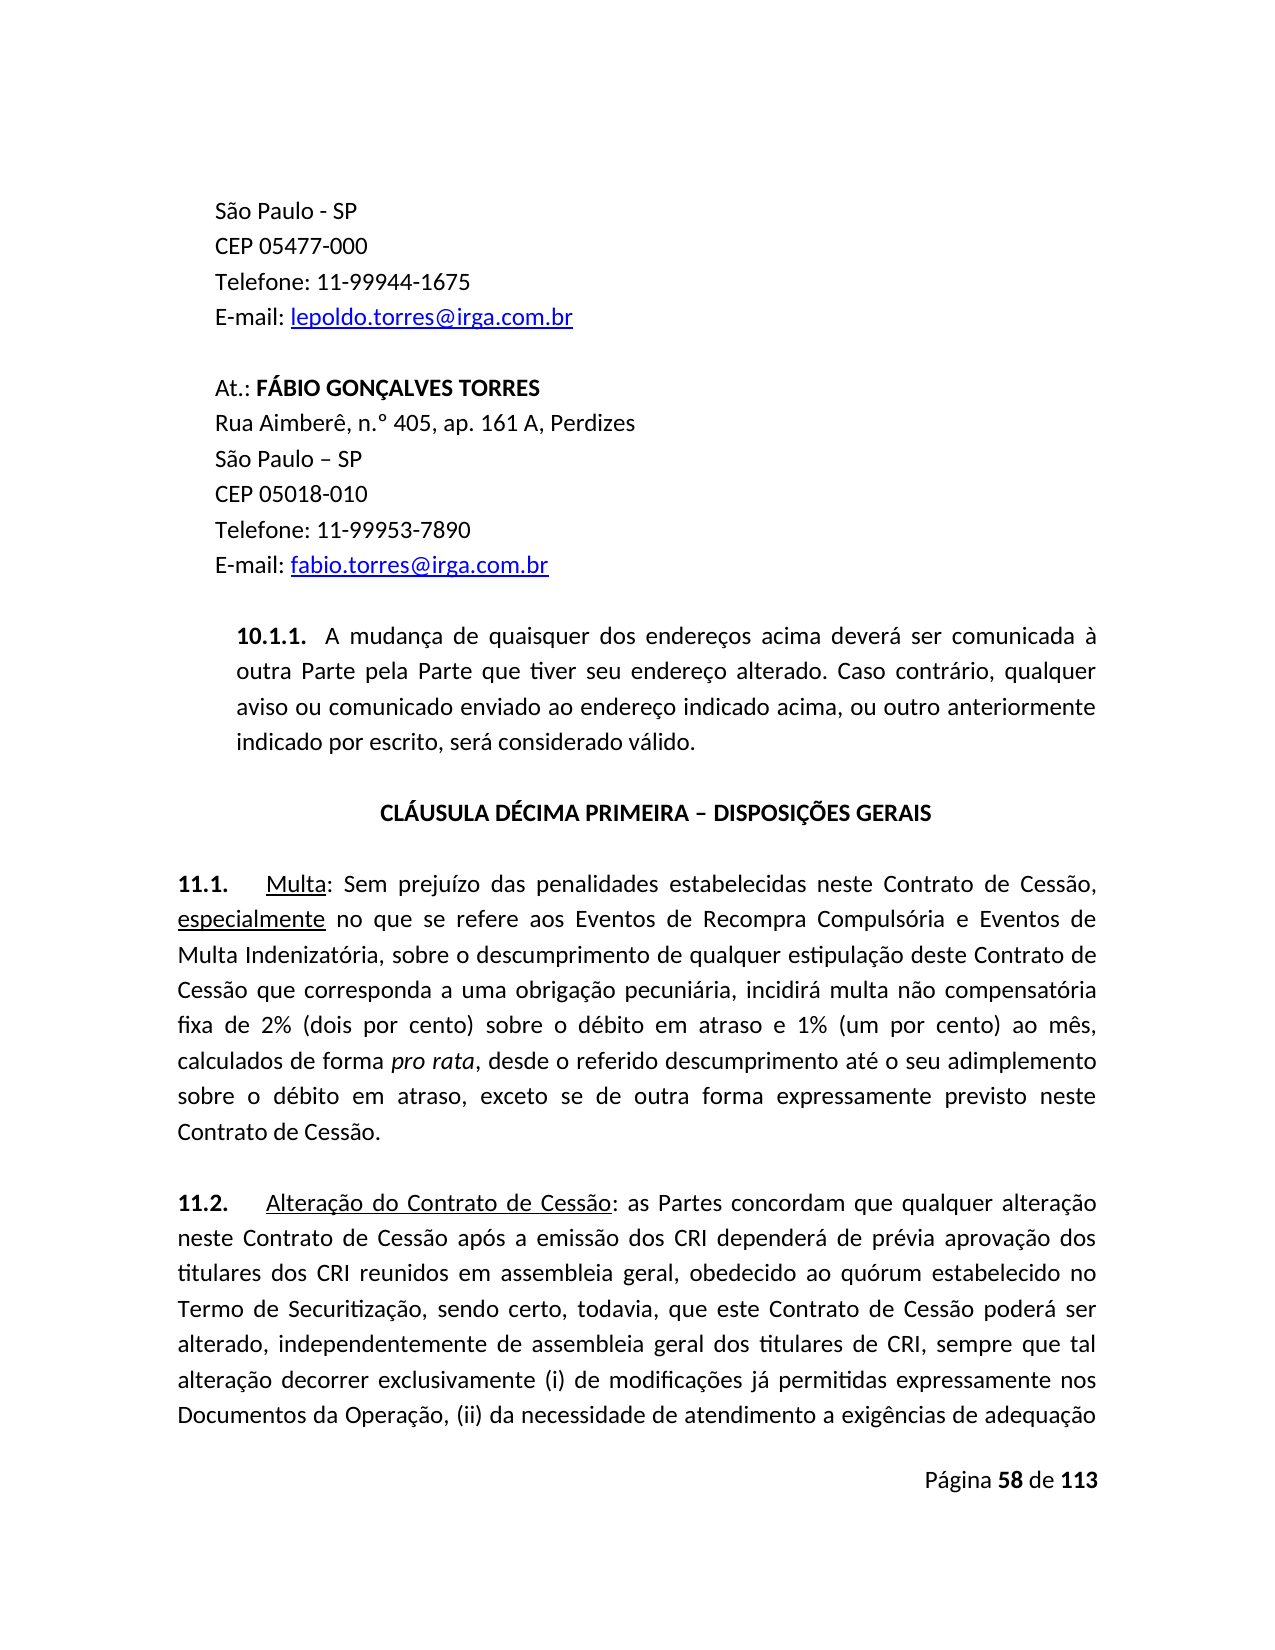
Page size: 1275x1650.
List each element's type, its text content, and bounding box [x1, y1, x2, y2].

text Telefone: 11-99953-7890 [215, 510, 1098, 545]
text E-mail: lepoldo.torres@irga.com.br [207, 297, 1098, 333]
list Multa: Sem prejuízo das penalidades estabelecidas neste Contrato de Cessão, especialmente no que se refere aos Eventos de Recompra Compulsória e Eventos de Multa Indenizatória, sobre o descumprimento de qualquer estipulação deste Contrato de Cessão que corresponda a uma obrigação pecuniária, incidirá multa não compensatória fixa de 2% (dois por cento) sobre o débito em atraso e 1% (um por cento) ao mês, calculados de forma pro rata, desde o referido descumprimento até o seu adimplemento sobre o débito em atraso, exceto se de outra forma expressamente previsto neste Contrato de Cessão. [177, 864, 1098, 1147]
text At.: FÁBIO GONÇALVES TORRES [215, 368, 1098, 403]
text São Paulo – SP [215, 439, 1098, 474]
text Rua Aimberê, n.º 405, ap. 161 A, Perdizes [215, 403, 1098, 439]
text Telefone: 11-99944-1675 [207, 262, 1098, 297]
text CEP 05018-010 [215, 474, 1098, 510]
list A mudança de quaisquer dos endereços acima deverá ser comunicada à outra Parte pela Parte que tiver seu endereço alterado. Caso contrário, qualquer aviso ou comunicado enviado ao endereço indicado acima, ou outro anteriormente indicado por escrito, será considerado válido. [236, 616, 1098, 758]
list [177, 1183, 1098, 1431]
text CEP 05477-000 [215, 226, 1098, 262]
text E-mail: fabio.torres@irga.com.br [215, 545, 1098, 581]
text São Paulo - SP [215, 191, 1098, 226]
text CLÁUSULA DÉCIMA PRIMEIRA – DISPOSIÇÕES GERAIS [214, 793, 1098, 828]
